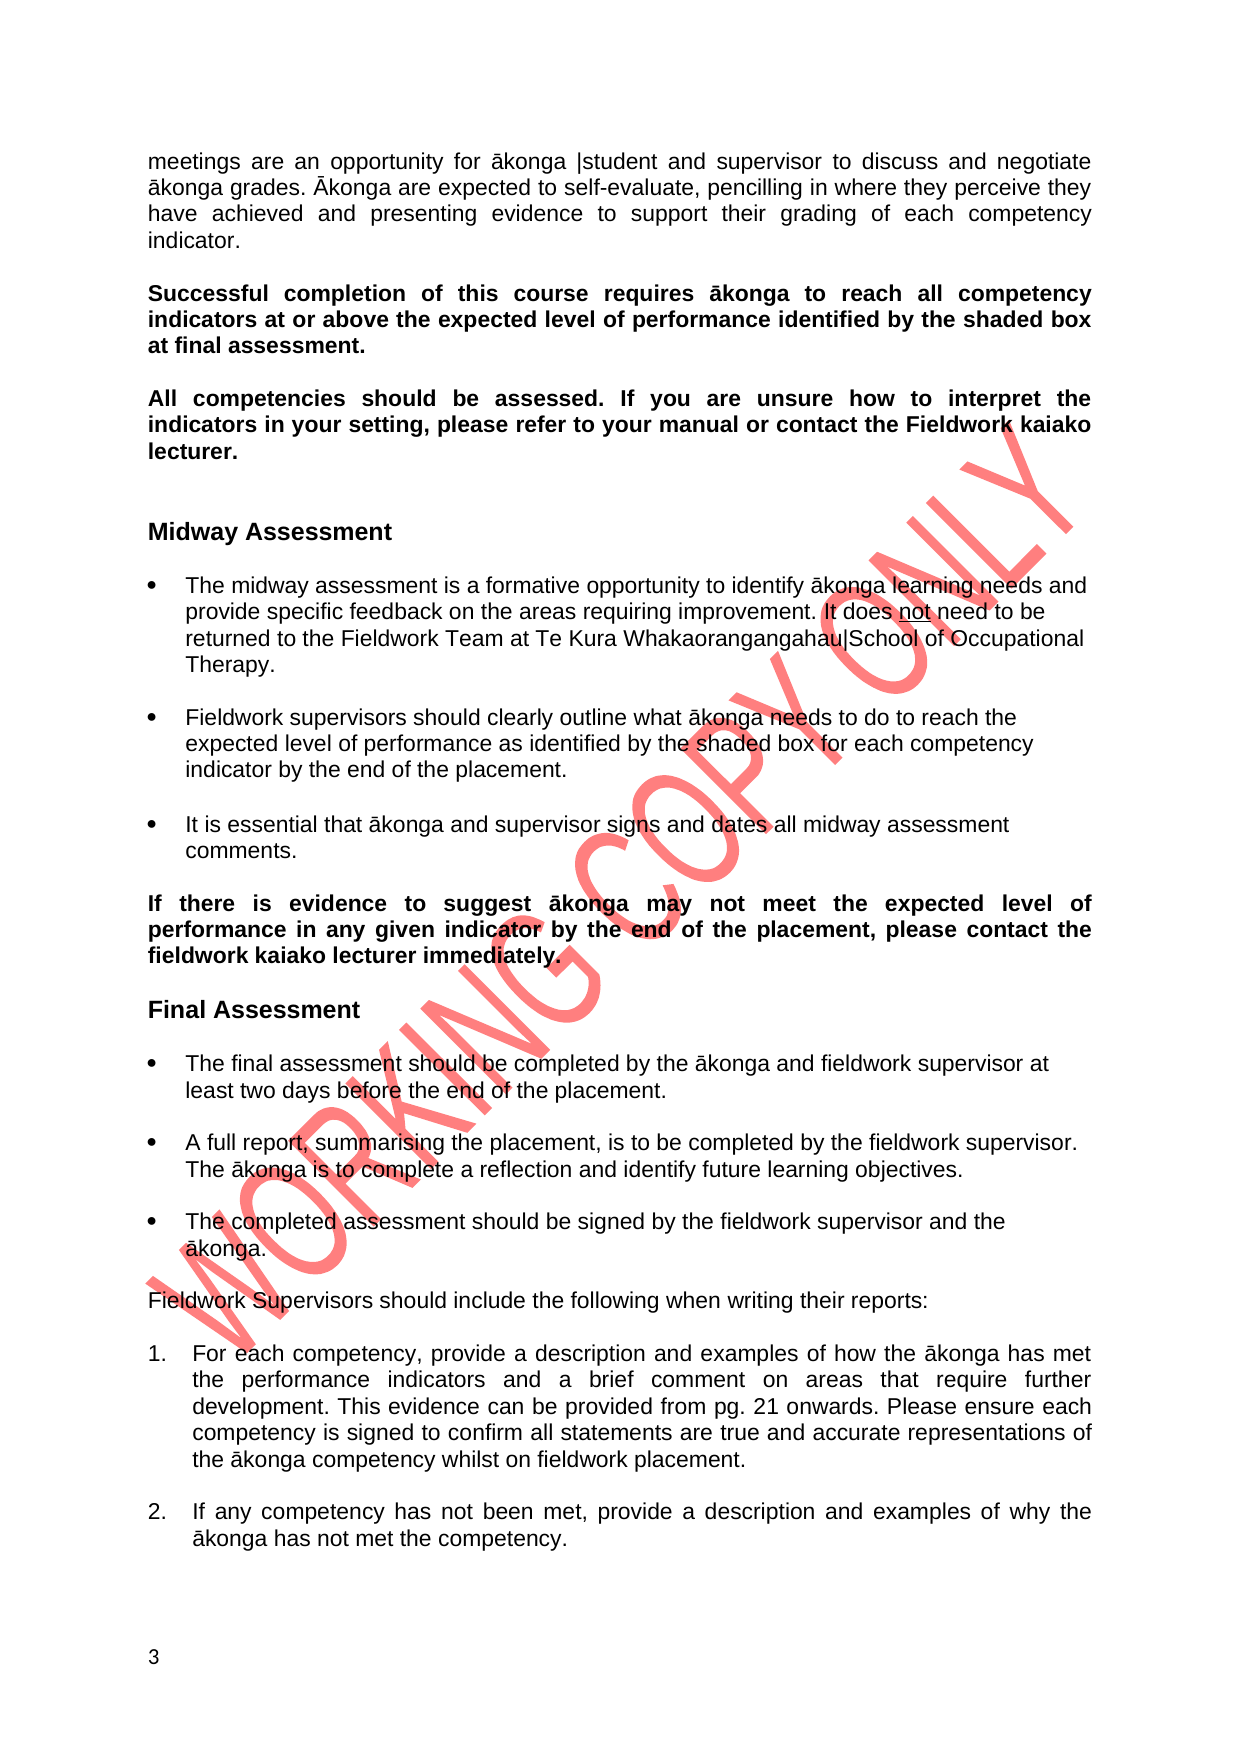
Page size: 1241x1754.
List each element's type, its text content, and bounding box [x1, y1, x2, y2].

text All competencies should be assessed. If you are unsure how to interpret the indicators in your setting, please refer to your manual or contact the Fieldwork kaiako lecturer. [148, 385, 1092, 464]
subtitle Final Assessment [148, 995, 1092, 1024]
text Fieldwork Supervisors should include the following when writing their reports: [148, 1287, 1092, 1314]
text 2. If any competency has not been met, provide a description and examples of why the ākonga has not met the competency. [148, 1498, 1092, 1551]
text Successful completion of this course requires ākonga to reach all competency indicators at or above the expected level of performance identified by the shaded box at final assessment. [148, 279, 1092, 358]
list Fieldwork supervisors should clearly outline what ākonga needs to do to reach the expected level of performance as identified by the shaded box for each competency indicator by the end of the placement. [148, 703, 1092, 783]
list The completed assessment should be signed by the fieldwork supervisor and the ākonga. [148, 1208, 1092, 1261]
list The final assessment should be completed by the ākonga and fieldwork supervisor at least two days before the end of the placement. [148, 1050, 1092, 1103]
subtitle Midway Assessment [148, 517, 1092, 545]
text 1. For each competency, provide a description and examples of how the ākonga has met the performance indicators and a brief comment on areas that require further development. This evidence can be provided from pg. 21 onwards. Please ensure each competency is signed to confirm all statements are true and accurate representations of the ākonga competency whilst on fieldwork placement. [148, 1340, 1092, 1472]
list The midway assessment is a formative opportunity to identify ākonga learning needs and provide specific feedback on the areas requiring improvement. It does not need to be returned to the Fieldwork Team at Te Kura Whakaorangangahau|School of Occupational Therapy. [148, 572, 1092, 677]
text If there is evidence to suggest ākonga may not meet the expected level of performance in any given indicator by the end of the placement, please contact the fieldwork kaiako lecturer immediately. [148, 890, 1092, 969]
list A full report, summarising the placement, is to be completed by the fieldwork supervisor. The ākonga is to complete a reflection and identify future learning objectives. [148, 1129, 1092, 1182]
list It is essential that ākonga and supervisor signs and dates all midway assessment comments. [148, 811, 1092, 863]
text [148, 148, 1092, 253]
